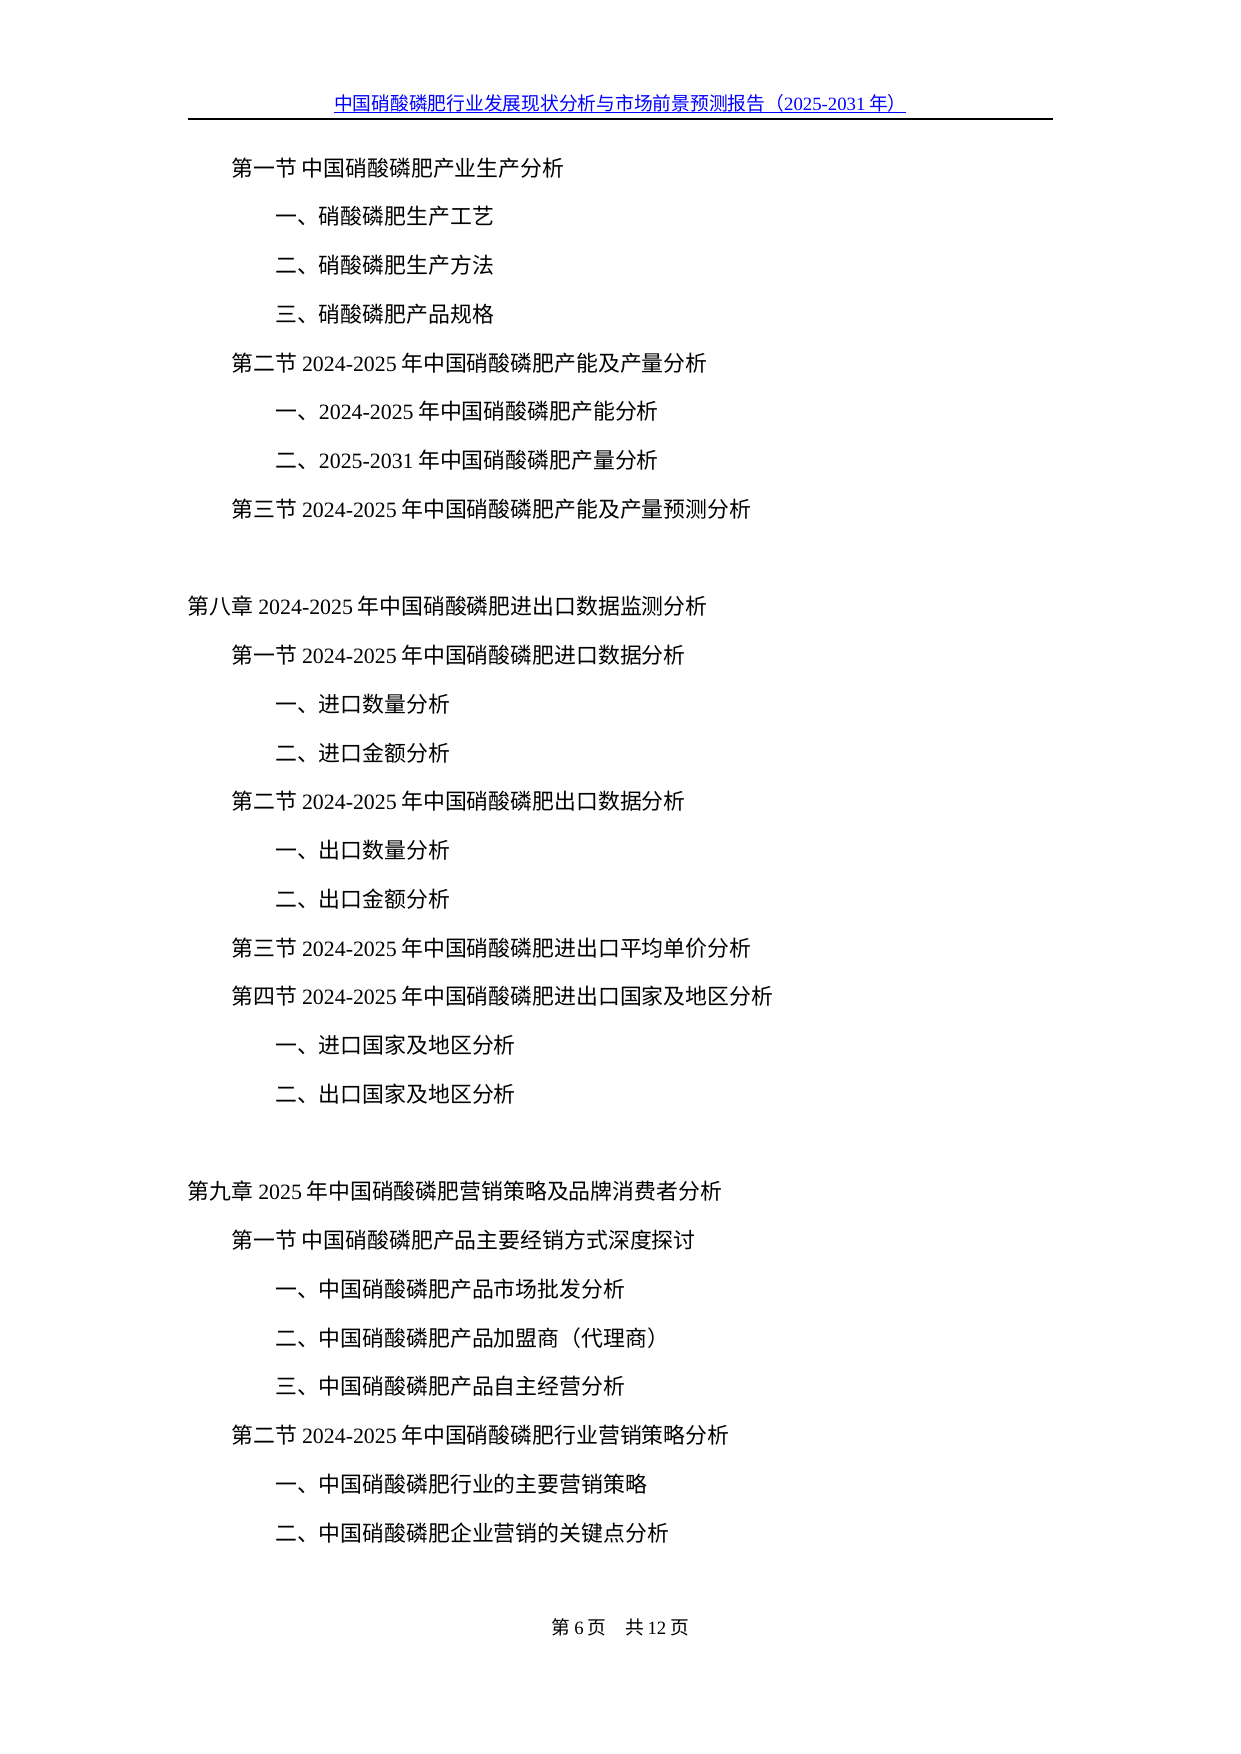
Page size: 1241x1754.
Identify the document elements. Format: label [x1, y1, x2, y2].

text [187, 150, 1053, 1548]
